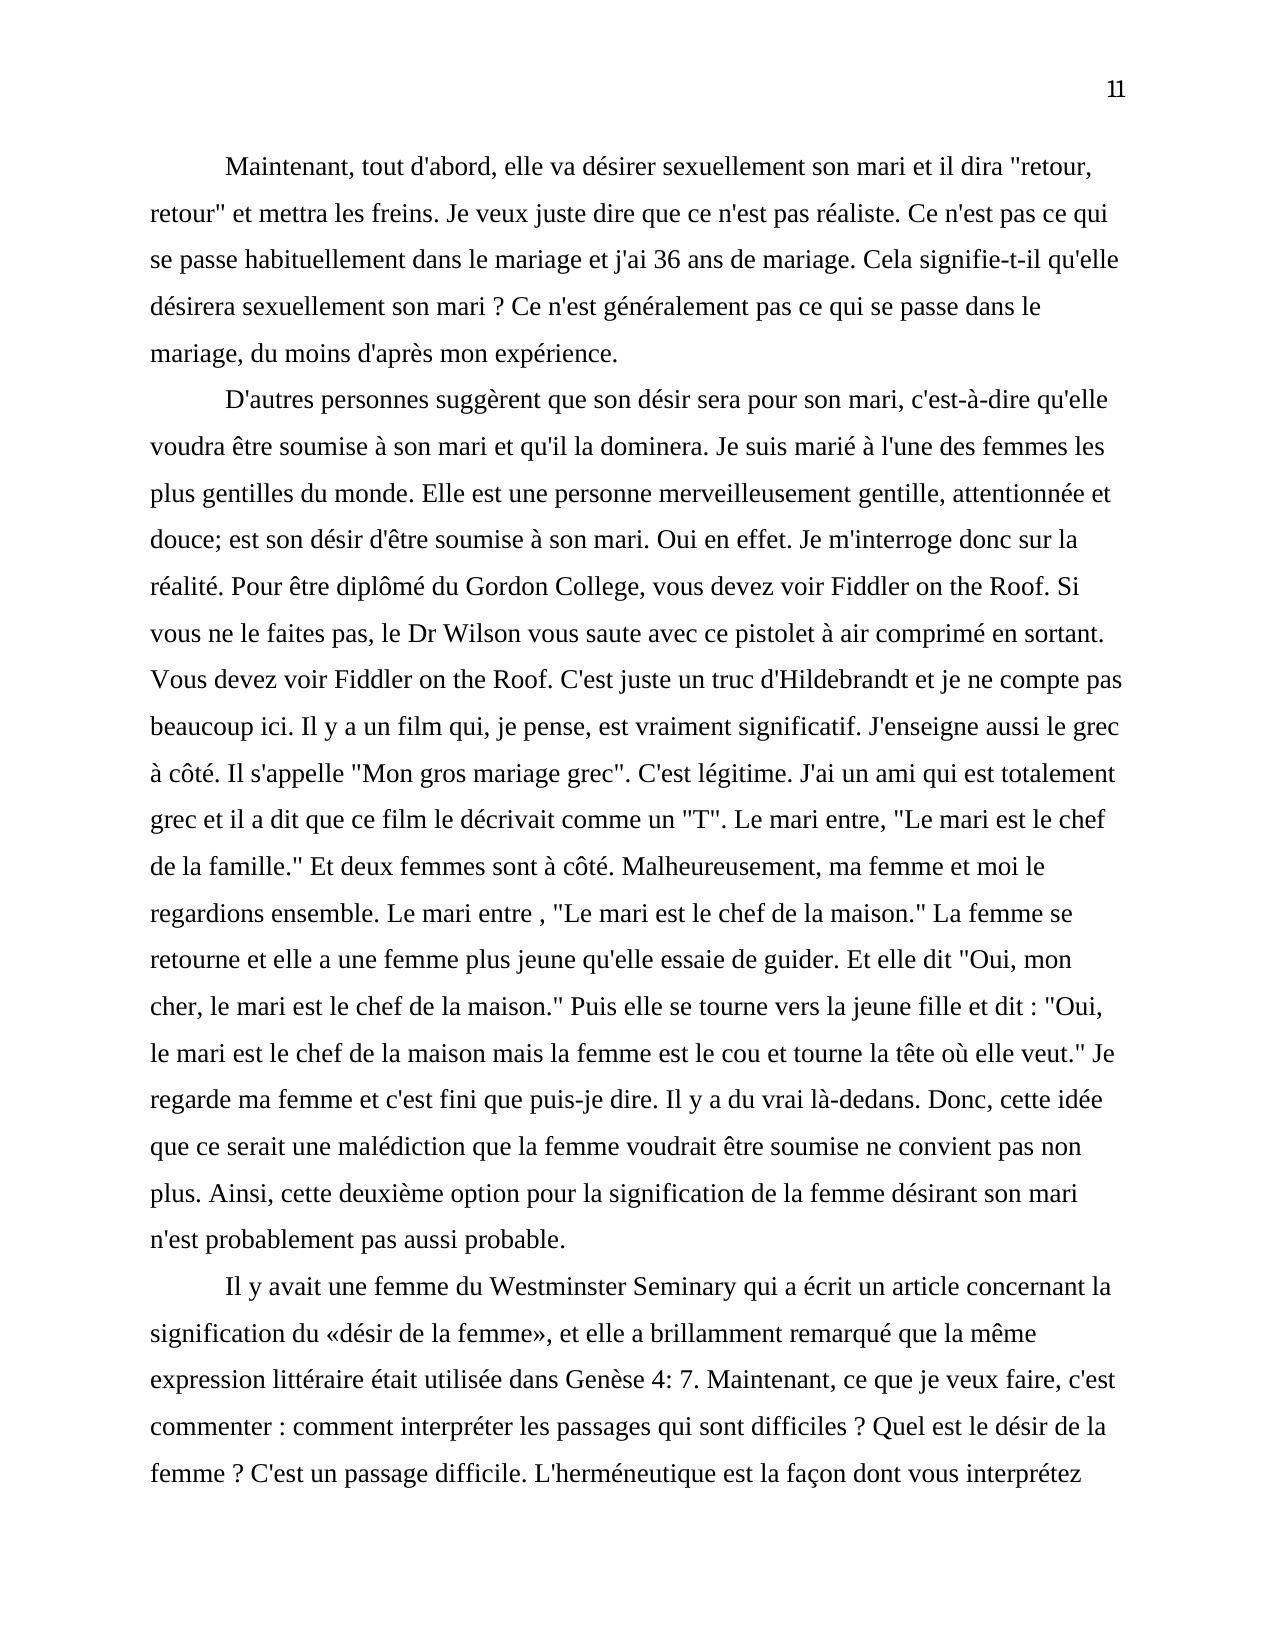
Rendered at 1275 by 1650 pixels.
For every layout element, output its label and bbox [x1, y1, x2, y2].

text [150, 150, 1125, 1488]
